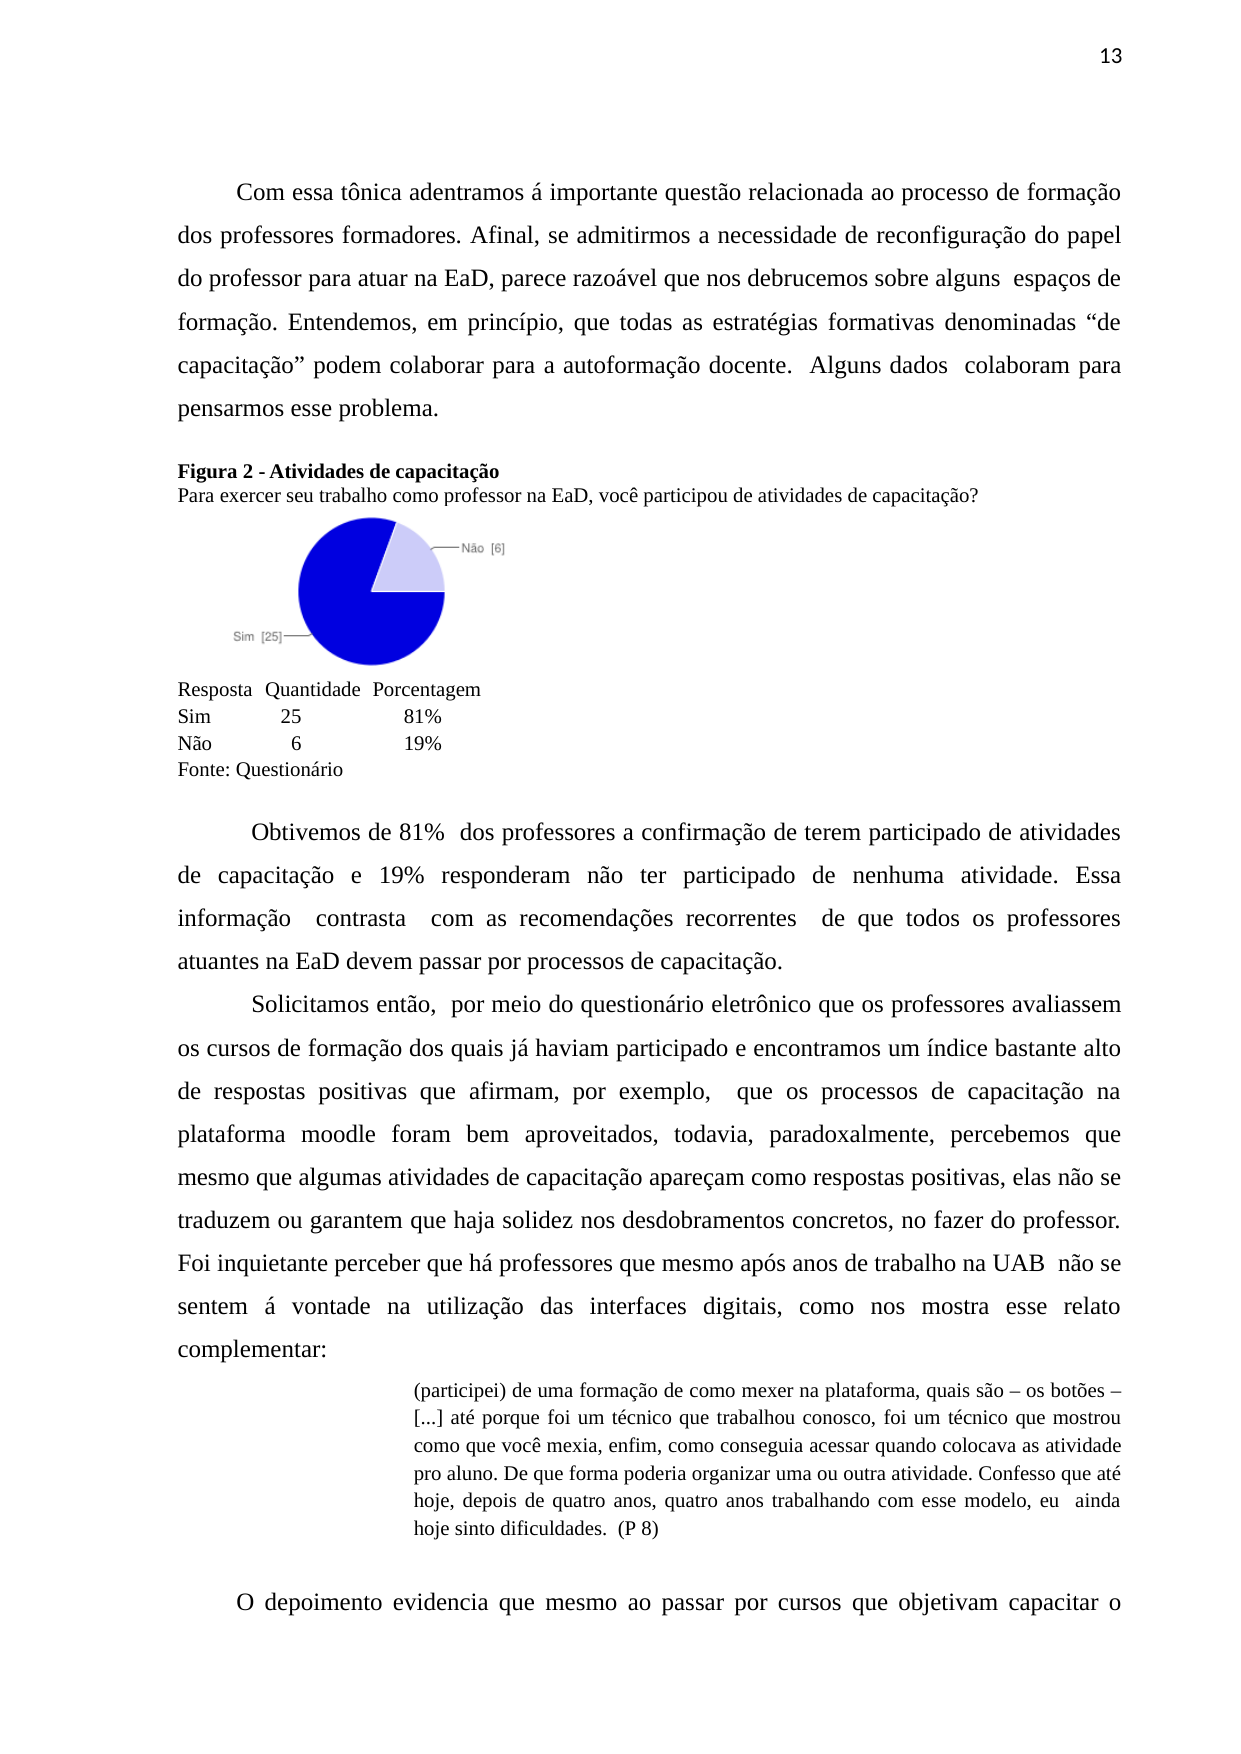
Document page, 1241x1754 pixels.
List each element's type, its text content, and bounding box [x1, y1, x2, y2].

table_header Porcentagem [371, 676, 490, 702]
text Fonte: Questionário [177, 757, 1122, 781]
table_header Quantidade [263, 676, 371, 702]
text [177, 1587, 1122, 1616]
text (participei) de uma formação de como mexer na plataforma, quais são – os botões – [...] até porque foi um técnico que trabalhou conosco, foi um técnico que mostrou como que você mexia, enfim, como conseguia acessar quando colocava as atividade pro aluno. De que forma poderia organizar uma ou outra atividade. Confesso que até hoje, depois de quatro anos, quatro anos trabalhando com esse modelo, eu ainda hoje sinto dificuldades. (P 8) [413, 1378, 1122, 1540]
picture [177, 506, 565, 676]
table_cell 25 [263, 703, 371, 730]
table_cell 6 [263, 730, 371, 757]
text Para exercer seu trabalho como professor na EaD, você participou de atividades de capacitação? [177, 483, 1122, 507]
table_cell Sim [176, 703, 263, 730]
table_cell 19% [371, 730, 490, 757]
table_cell Não [176, 730, 263, 757]
text Solicitamos então, por meio do questionário eletrônico que os professores avaliassem os cursos de formação dos quais já haviam participado e encontramos um índice bastante alto de respostas positivas que afirmam, por exemplo, que os processos de capacitação na plataforma moodle foram bem aproveitados, todavia, paradoxalmente, percebemos que mesmo que algumas atividades de capacitação apareçam como respostas positivas, elas não se traduzem ou garantem que haja solidez nos desdobramentos concretos, no fazer do professor. Foi inquietante perceber que há professores que mesmo após anos de trabalho na UAB não se sentem á vontade na utilização das interfaces digitais, como nos mostra esse relato complementar: [177, 989, 1122, 1363]
text Figura 2 - Atividades de capacitação [177, 459, 1122, 483]
text Obtivemos de 81% dos professores a confirmação de terem participado de atividades de capacitação e 19% responderam não ter participado de nenhuma atividade. Essa informação contrasta com as recomendações recorrentes de que todos os professores atuantes na EaD devem passar por processos de capacitação. [177, 817, 1122, 975]
text Com essa tônica adentramos á importante questão relacionada ao processo de formação dos professores formadores. Afinal, se admitirmos a necessidade de reconfiguração do papel do professor para atuar na EaD, parece razoável que nos debrucemos sobre alguns espaços de formação. Entendemos, em princípio, que todas as estratégias formativas denominadas “de capacitação” podem colaborar para a autoformação docente. Alguns dados colaboram para pensarmos esse problema. [177, 177, 1122, 422]
table_cell 81% [371, 703, 490, 730]
table_header Resposta [176, 675, 263, 702]
